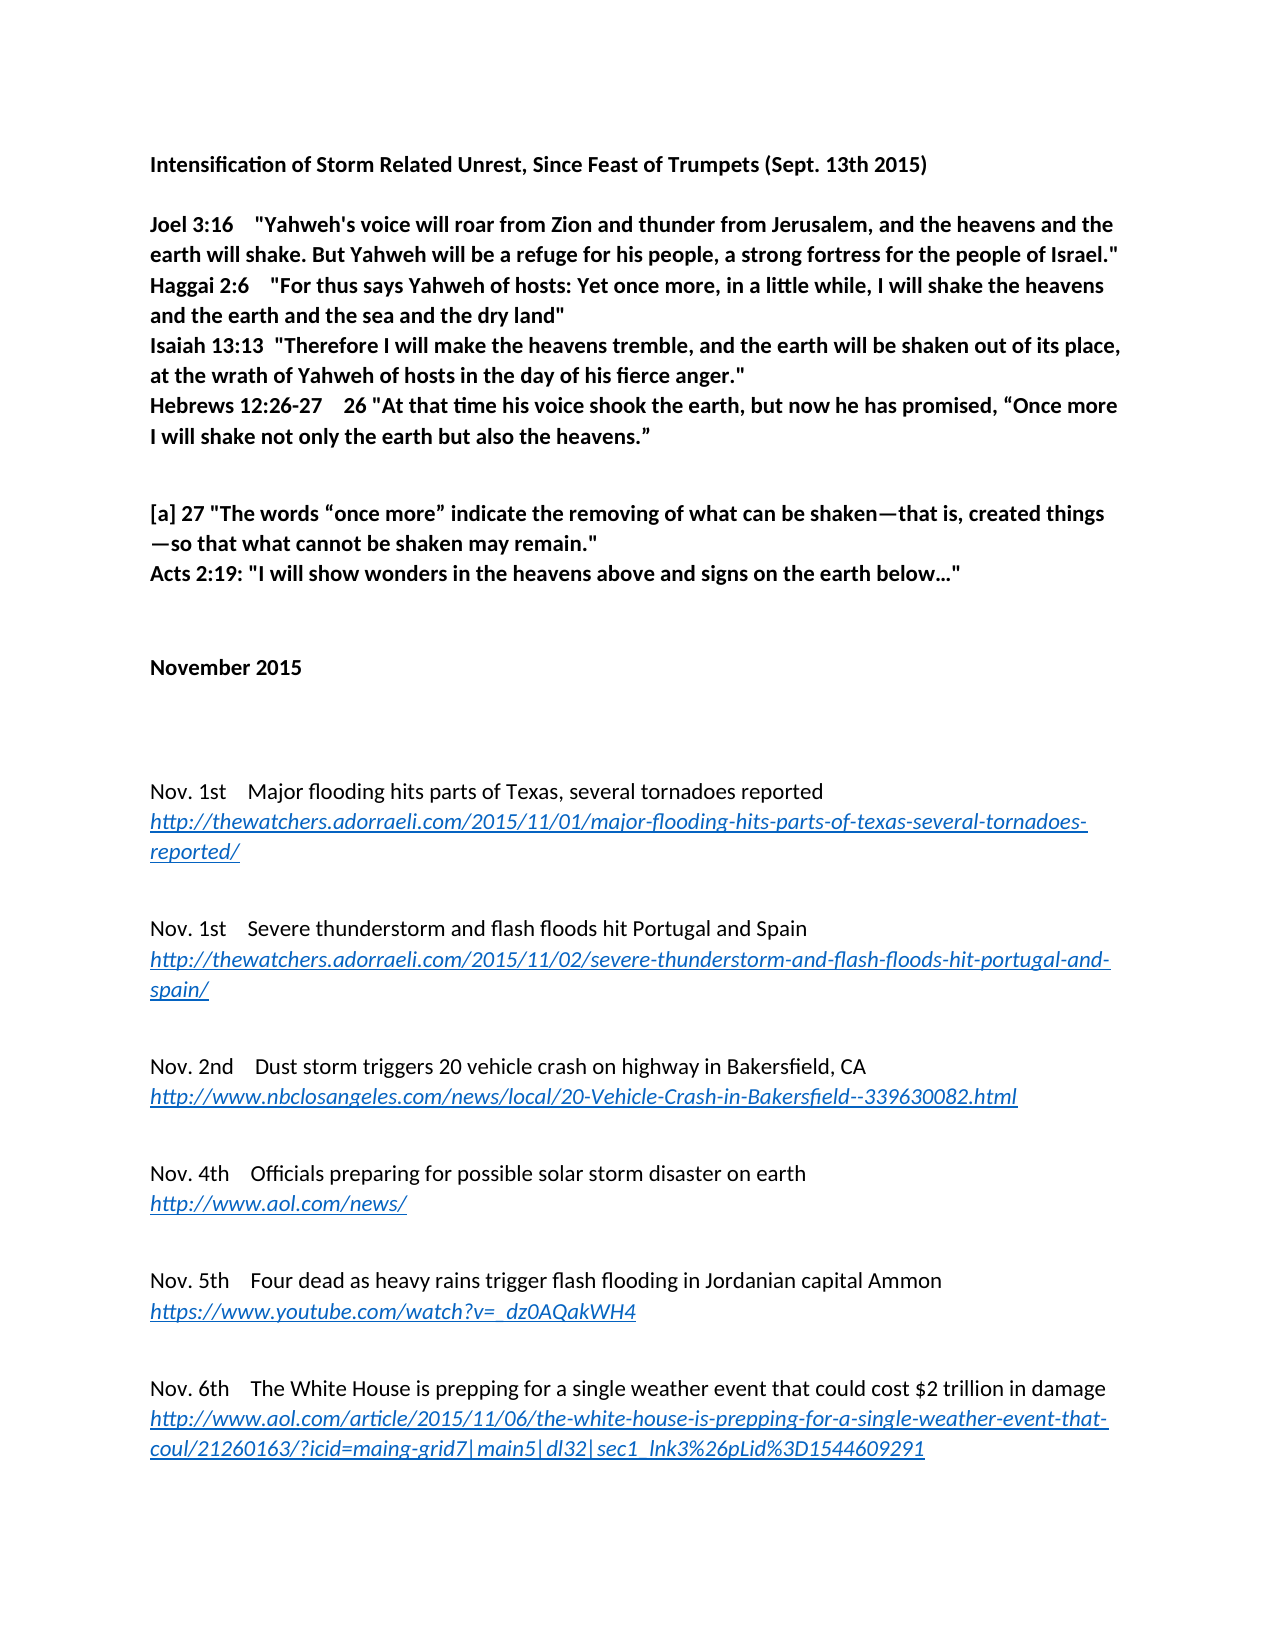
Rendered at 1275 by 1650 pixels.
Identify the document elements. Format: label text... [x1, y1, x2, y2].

text November 2015 [150, 653, 1125, 681]
text Nov. 5th Four dead as heavy rains trigger flash flooding in Jordanian capital Ammon https://www.youtube.com/watch?v=_dz0AQakWH4 [150, 1236, 1125, 1325]
text ​​Nov. 1st Major flooding hits parts of Texas, several tornadoes reported http://thewatchers.adorraeli.com/2015/11/01/major-flooding-hits-parts-of-texas-several-tornadoes-reported/ [150, 777, 1125, 866]
text Nov. 1st Severe thunderstorm and flash floods hit Portugal and Spain http://thewatchers.adorraeli.com/2015/11/02/severe-thunderstorm-and-flash-floods-hit-portugal-and-spain/ [150, 884, 1125, 1003]
text Intensification of Storm Related Unrest, Since Feast of Trumpets (Sept. 13th 2015) Joel 3:16 "Yahweh's voice will roar from Zion and thunder from Jerusalem, and the heavens and the earth will shake. But Yahweh will be a refuge for his people, a strong fortress for the people of Israel." Haggai 2:6 "For thus says Yahweh of hosts: Yet once more, in a little while, I will shake the heavens and the earth and the sea and the dry land" Isaiah 13:13 "Therefore I will make the heavens tremble, and the earth will be shaken out of its place, at the wrath of Yahweh of hosts in the day of his fierce anger." Hebrews 12:26-27 26 "At that time his voice shook the earth, but now he has promised, “Once more I will shake not only the earth but also the heavens.” [150, 150, 1125, 480]
text [a] 27 "The words “once more” indicate the removing of what can be shaken—that is, created things—so that what cannot be shaken may remain." Acts 2:19: "I will show wonders in the heavens above and signs on the earth below…" [150, 499, 1125, 587]
text Nov. 4th Officials preparing for possible solar storm disaster on earth http://www.aol.com/news/ [150, 1129, 1125, 1218]
text Nov. 2nd Dust storm triggers 20 vehicle crash on highway in Bakersfield, CA http://www.nbclosangeles.com/news/local/20-Vehicle-Crash-in-Bakersfield--339630082.html [150, 1022, 1125, 1110]
text Nov. 6th The White House is prepping for a single weather event that could cost $2 trillion in damage http://www.aol.com/article/2015/11/06/the-white-house-is-prepping-for-a-single-weather-event-that-coul/21260163/?icid=maing-grid7|main5|dl32|sec1_lnk3%26pLid%3D1544609291 [150, 1344, 1125, 1462]
